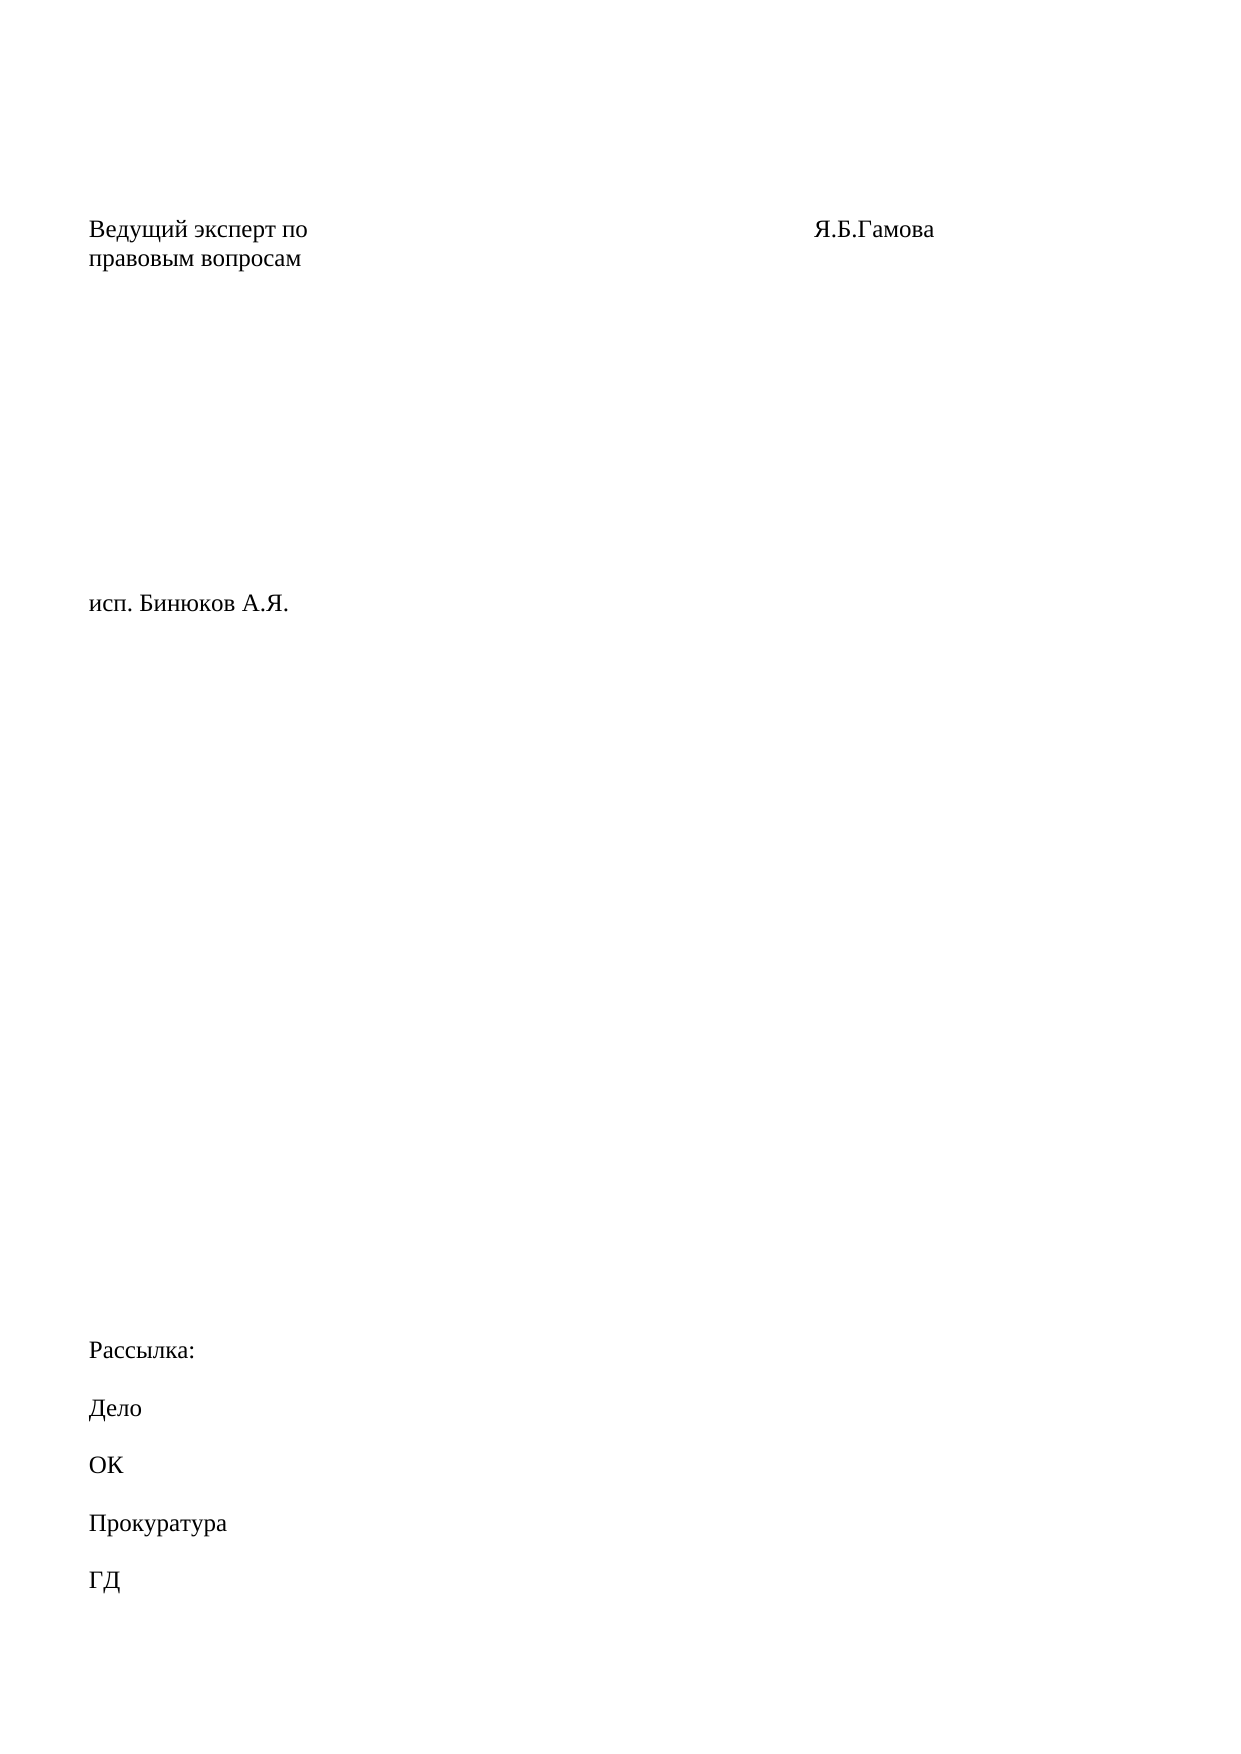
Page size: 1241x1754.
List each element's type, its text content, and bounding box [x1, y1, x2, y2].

text исп. Бинюков А.Я. [89, 588, 1181, 616]
text правовым вопросам [89, 243, 1181, 271]
text ГД [89, 1565, 1181, 1594]
text Прокуратура [89, 1508, 1181, 1536]
text ОК [89, 1450, 1181, 1479]
text Дело [89, 1393, 1181, 1421]
text Рассылка: [89, 1335, 1181, 1364]
text Ведущий эксперт по Я.Б.Гамова [89, 214, 1181, 243]
